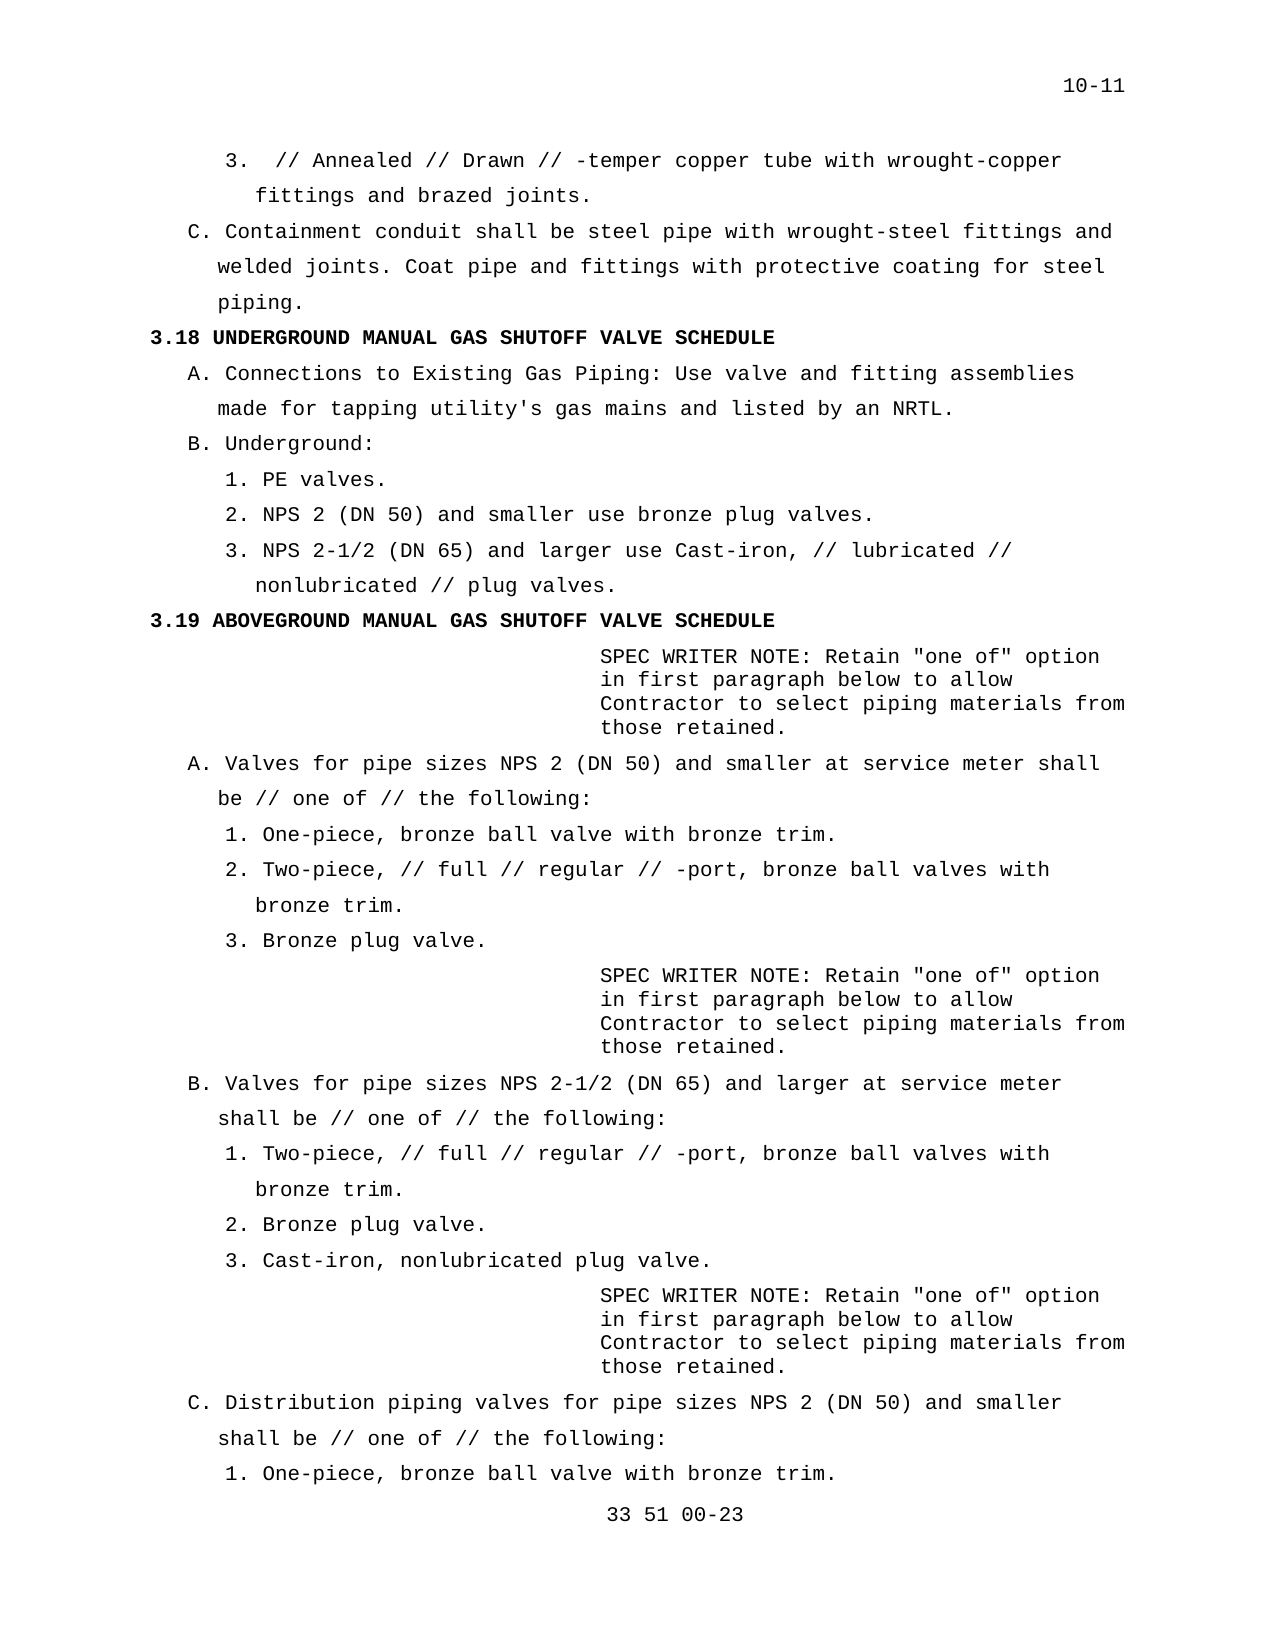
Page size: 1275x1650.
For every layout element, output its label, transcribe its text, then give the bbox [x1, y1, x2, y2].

text Underground: [187, 433, 1125, 457]
text Valves for pipe sizes NPS 2 (DN 50) and smaller at service meter shall be // one of // the following: [187, 753, 1125, 812]
text Distribution piping valves for pipe sizes NPS 2 (DN 50) and smaller shall be // one of // the following: [187, 1392, 1125, 1451]
text Underground Manual Gas Shutoff Valve Schedule [150, 327, 1125, 351]
text Cast-iron, nonlubricated plug valve. [225, 1249, 1125, 1273]
text Bronze plug valve. [225, 930, 1125, 954]
text SPEC WRITER NOTE: Retain "one of" option in first paragraph below to allow Contractor to select piping materials from those retained. [600, 646, 1125, 740]
text SPEC WRITER NOTE: Retain "one of" option in first paragraph below to allow Contractor to select piping materials from those retained. [600, 965, 1125, 1060]
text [600, 1285, 1125, 1379]
text NPS 2-1/2 (DN 65) and larger use Cast-iron, // lubricated // nonlubricated // plug valves. [225, 539, 1125, 599]
text Bronze plug valve. [225, 1214, 1125, 1238]
text Connections to Existing Gas Piping: Use valve and fitting assemblies made for tapping utility's gas mains and listed by an NRTL. [187, 362, 1125, 422]
text Two-piece, // full // regular // -port, bronze ball valves with bronze trim. [225, 1143, 1125, 1202]
text One-piece, bronze ball valve with bronze trim. [225, 1463, 1125, 1487]
text PE valves. [225, 469, 1125, 492]
text One-piece, bronze ball valve with bronze trim. [225, 824, 1125, 847]
text NPS 2 (DN 50) and smaller use bronze plug valves. [225, 504, 1125, 528]
text Valves for pipe sizes NPS 2-1/2 (DN 65) and larger at service meter shall be // one of // the following: [187, 1072, 1125, 1132]
text Aboveground Manual Gas Shutoff Valve Schedule [150, 610, 1125, 634]
text Two-piece, // full // regular // -port, bronze ball valves with bronze trim. [225, 859, 1125, 918]
text Containment conduit shall be steel pipe with wrought-steel fittings and welded joints. Coat pipe and fittings with protective coating for steel piping. [187, 221, 1125, 315]
text // Annealed // Drawn // -temper copper tube with wrought-copper fittings and brazed joints. [225, 150, 1125, 209]
